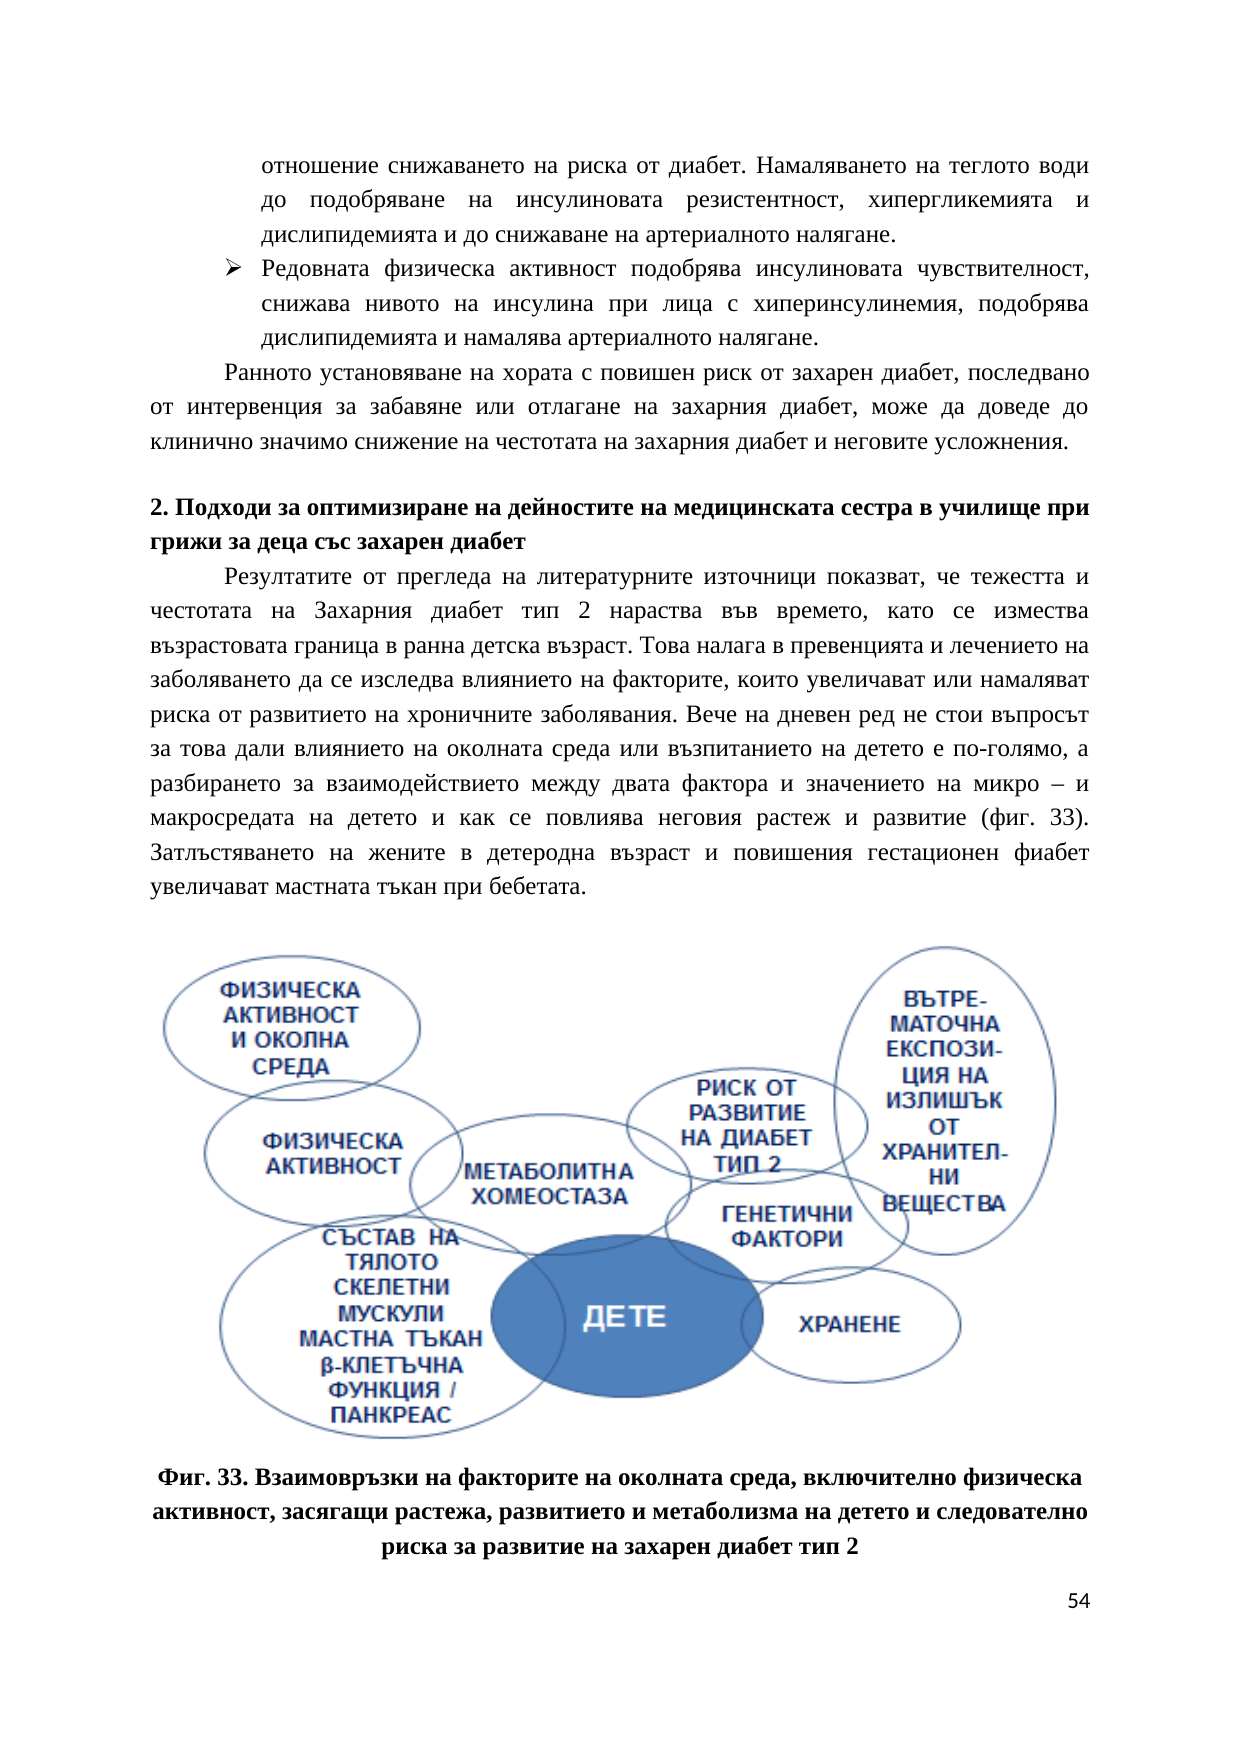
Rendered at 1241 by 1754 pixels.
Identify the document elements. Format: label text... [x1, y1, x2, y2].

picture [150, 940, 1080, 1448]
list Редовната физическа активност подобрява инсулиновата чувствителност, снижава нивото на инсулина при лица с хиперинсулинемия, подобрява дислипидемията и намалява артериалното налягане. [224, 253, 1090, 351]
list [224, 150, 1090, 248]
text Фиг. 33. Взаимовръзки на факторите на околната среда, включително физическа активност, засягащи растежа, развитието и метаболизма на детето и следователно риска за развитие на захарен диабет тип 2 [150, 1462, 1090, 1559]
text 2. Подходи за оптимизиране на дейностите на медицинската сестра в училище при грижи за деца със захарен диабет [150, 492, 1090, 555]
text Ранното установяване на хората с повишен риск от захарен диабет, последвано от интервенция за забавяне или отлагане на захарния диабет, може да доведе до клинично значимо снижение на честотата на захарния диабет и неговите усложнения. [150, 357, 1090, 454]
text Резултатите от прегледа на литературните източници показват, че тежестта и честотата на Захарния диабет тип 2 нараства във времето, като се измества възрастовата граница в ранна детска възраст. Това налага в превенцията и лечението на заболяването да се изследва влиянието на факторите, които увеличават или намаляват риска от развитието на хроничните заболявания. Вече на дневен ред не стои въпросът за това дали влиянието на околната среда или възпитанието на детето е по-голямо, а разбирането за взаимодействието между двата фактора и значението на микро – и макросредата на детето и как се повлиява неговия растеж и развитие (фиг. 33). Затлъстяването на жените в детеродна възраст и повишения гестационен фиабет увеличават мастната тъкан при бебетата. [150, 561, 1090, 900]
